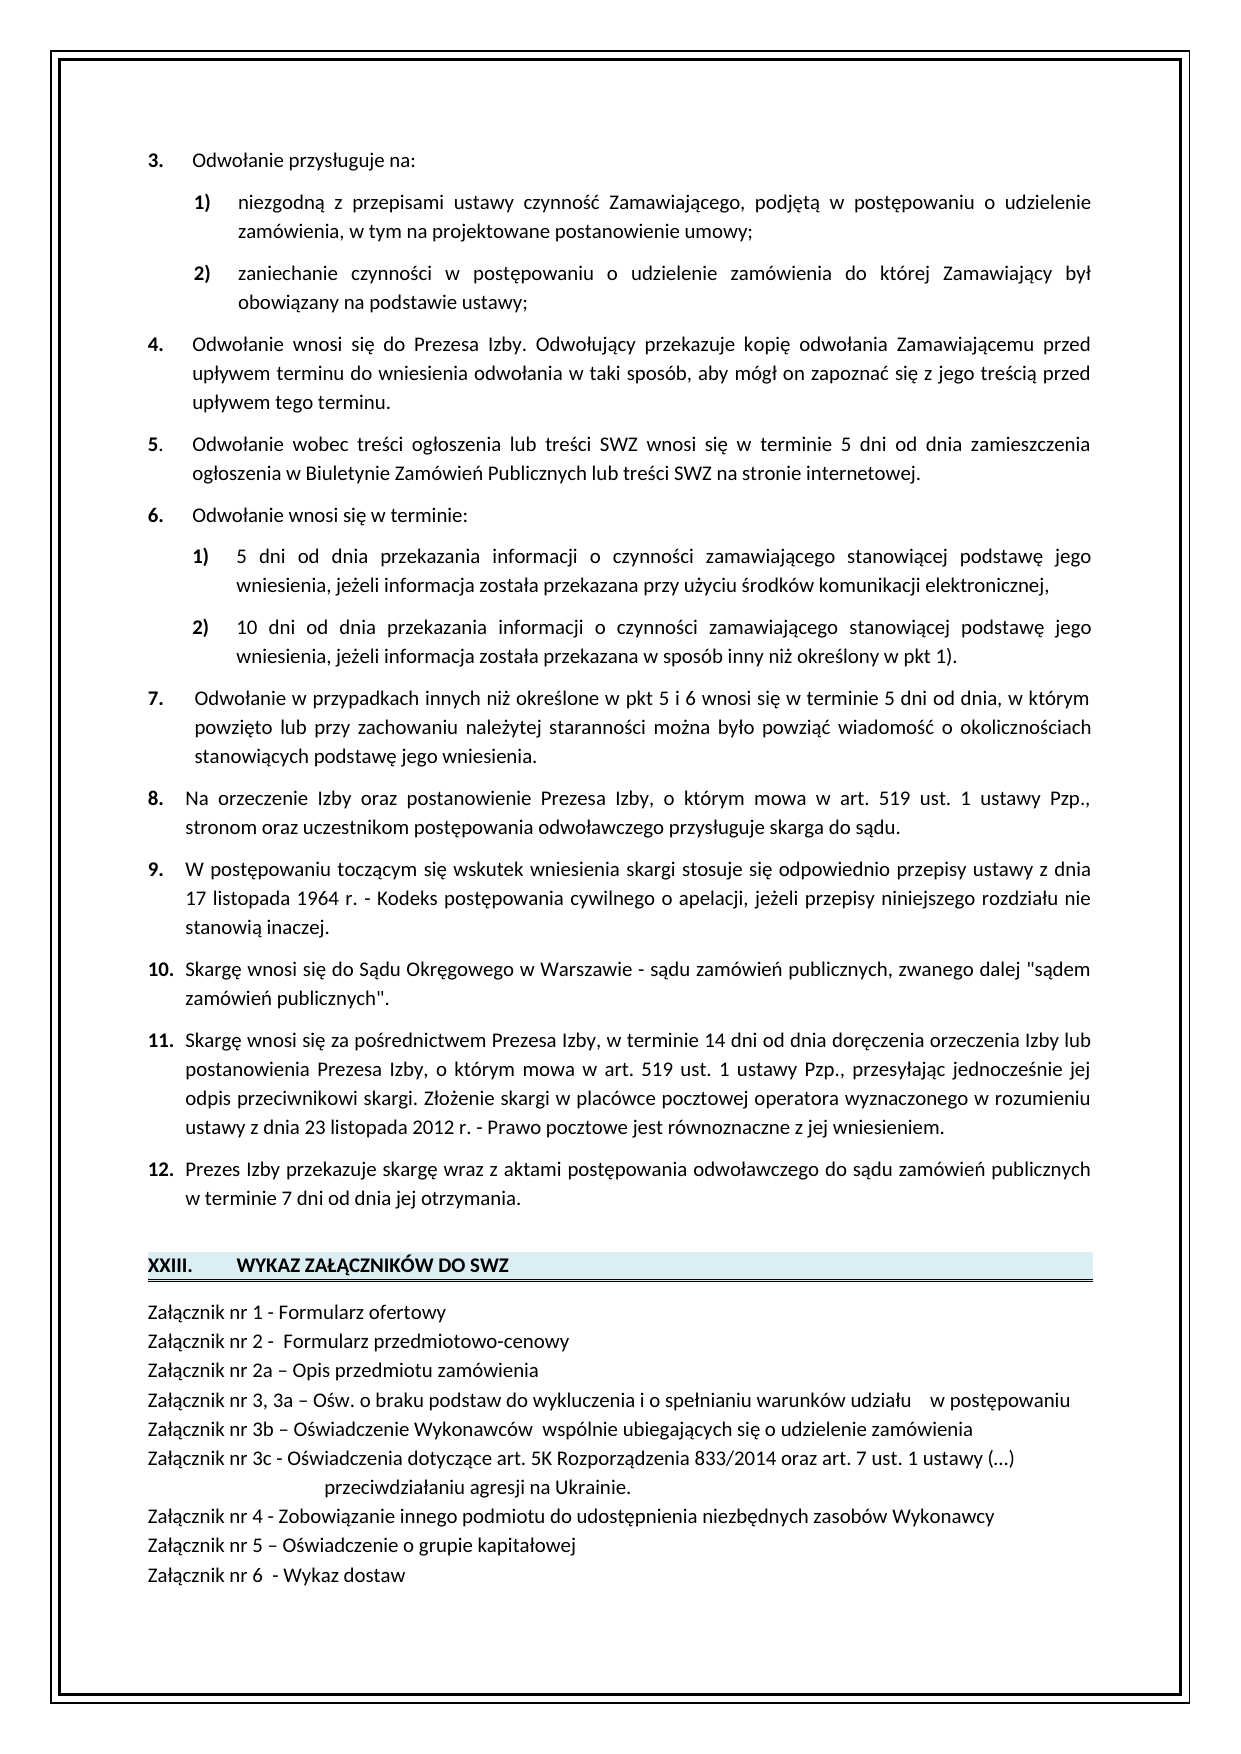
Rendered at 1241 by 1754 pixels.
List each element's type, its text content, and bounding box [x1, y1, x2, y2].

text Załącznik nr 6 - Wykaz dostaw [148, 1562, 1093, 1587]
text 2) zaniechanie czynności w postępowaniu o udzielenie zamówienia do której Zamawiający był obowiązany na podstawie ustawy; [194, 260, 1093, 315]
list Odwołanie wnosi się do Prezesa Izby. Odwołujący przekazuje kopię odwołania Zamawiającemu przed upływem terminu do wniesienia odwołania w taki sposób, aby mógł on zapoznać się z jego treścią przed upływem tego terminu. [148, 331, 1093, 415]
text 1) niezgodną z przepisami ustawy czynność Zamawiającego, podjętą w postępowaniu o udzielenie zamówienia, w tym na projektowane postanowienie umowy; [194, 189, 1093, 244]
text Załącznik nr 3, 3a – Ośw. o braku podstaw do wykluczenia i o spełnianiu warunków udziału w postępowaniu [148, 1387, 1093, 1412]
text Załącznik nr 1 - Formularz ofertowy [148, 1299, 1093, 1325]
list Na orzeczenie Izby oraz postanowienie Prezesa Izby, o którym mowa w art. 519 ust. 1 ustawy Pzp., stronom oraz uczestnikom postępowania odwoławczego przysługuje skarga do sądu. [148, 785, 1093, 840]
text 6. Odwołanie wnosi się w terminie: [148, 502, 1093, 527]
text 7. Odwołanie w przypadkach innych niż określone w pkt 5 i 6 wnosi się w terminie 5 dni od dnia, w którym powzięto lub przy zachowaniu należytej staranności można było powziąć wiadomość o okolicznościach stanowiących podstawę jego wniesienia. [148, 685, 1093, 769]
text 2) 10 dni od dnia przekazania informacji o czynności zamawiającego stanowiącej podstawę jego wniesienia, jeżeli informacja została przekazana w sposób inny niż określony w pkt 1). [192, 614, 1093, 669]
text 5. Odwołanie wobec treści ogłoszenia lub treści SWZ wnosi się w terminie 5 dni od dnia zamieszczenia ogłoszenia w Biuletynie Zamówień Publicznych lub treści SWZ na stronie internetowej. [148, 431, 1093, 486]
text Załącznik nr 3c - Oświadczenia dotyczące art. 5K Rozporządzenia 833/2014 oraz art. 7 ust. 1 ustawy (…) przeciwdziałaniu agresji na Ukrainie. [148, 1445, 1093, 1500]
text XXIII. WYKAZ ZAŁĄCZNIKÓW DO SWZ [148, 1252, 1093, 1279]
text 1) 5 dni od dnia przekazania informacji o czynności zamawiającego stanowiącej podstawę jego wniesienia, jeżeli informacja została przekazana przy użyciu środków komunikacji elektronicznej, [192, 543, 1093, 598]
list Prezes Izby przekazuje skargę wraz z aktami postępowania odwoławczego do sądu zamówień publicznych w terminie 7 dni od dnia jej otrzymania. [148, 1156, 1093, 1211]
text Załącznik nr 2a – Opis przedmiotu zamówienia [148, 1358, 1093, 1383]
text Załącznik nr 2 - Formularz przedmiotowo-cenowy [148, 1328, 1093, 1354]
text Załącznik nr 3b – Oświadczenie Wykonawców wspólnie ubiegających się o udzielenie zamówienia [148, 1416, 1093, 1441]
list W postępowaniu toczącym się wskutek wniesienia skargi stosuje się odpowiednio przepisy ustawy z dnia 17 listopada 1964 r. - Kodeks postępowania cywilnego o apelacji, jeżeli przepisy niniejszego rozdziału nie stanowią inaczej. [148, 856, 1093, 940]
list Skargę wnosi się za pośrednictwem Prezesa Izby, w terminie 14 dni od dnia doręczenia orzeczenia Izby lub postanowienia Prezesa Izby, o którym mowa w art. 519 ust. 1 ustawy Pzp., przesyłając jednocześnie jej odpis przeciwnikowi skargi. Złożenie skargi w placówce pocztowej operatora wyznaczonego w rozumieniu ustawy z dnia 23 listopada 2012 r. - Prawo pocztowe jest równoznaczne z jej wniesieniem. [148, 1027, 1093, 1140]
text Załącznik nr 5 – Oświadczenie o grupie kapitałowej [148, 1533, 1093, 1558]
list Skargę wnosi się do Sądu Okręgowego w Warszawie - sądu zamówień publicznych, zwanego dalej "sądem zamówień publicznych". [148, 956, 1093, 1011]
list Odwołanie przysługuje na: [148, 148, 1093, 173]
text Załącznik nr 4 - Zobowiązanie innego podmiotu do udostępnienia niezbędnych zasobów Wykonawcy [148, 1503, 1093, 1529]
